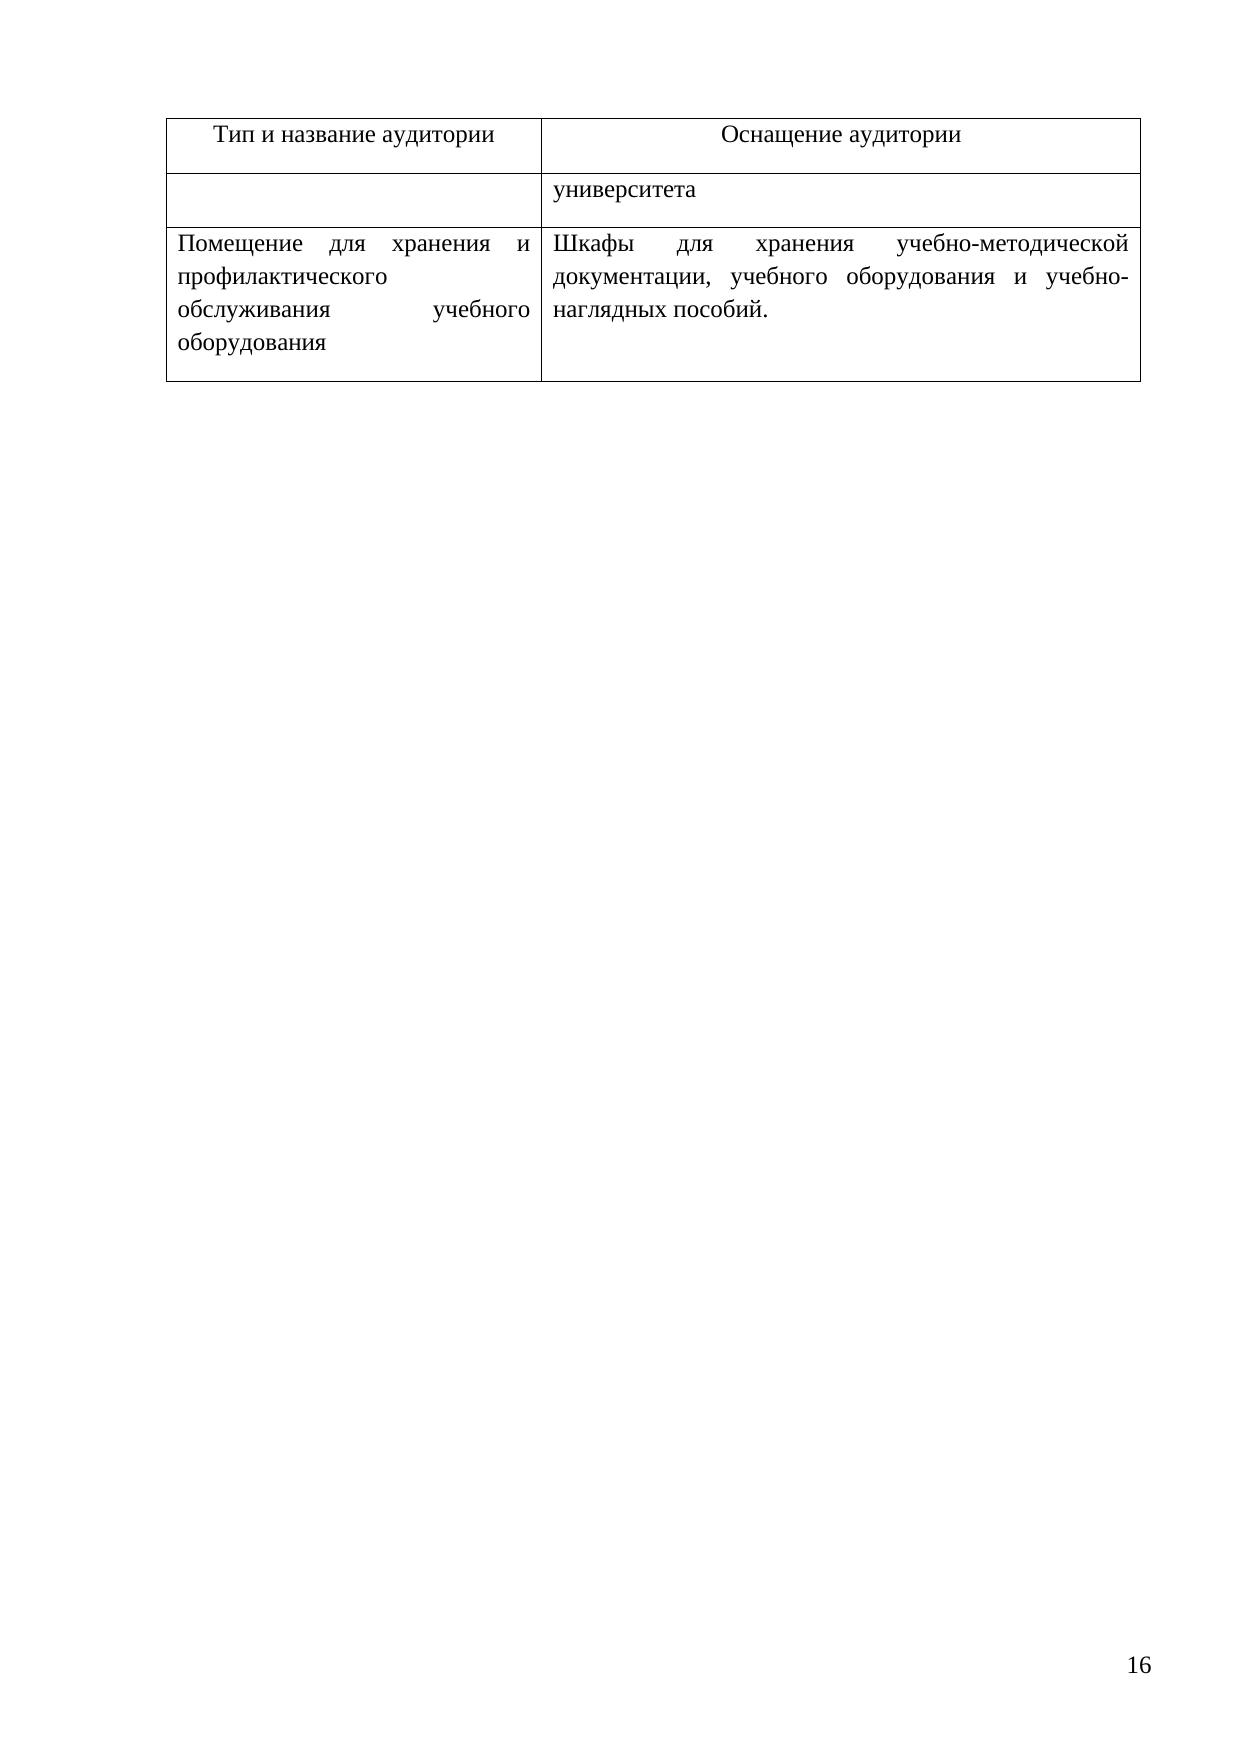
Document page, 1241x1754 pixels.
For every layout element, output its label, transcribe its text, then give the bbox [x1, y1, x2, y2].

table_cell Шкафы для хранения учебно-методической документации, учебного оборудования и учебно-наглядных пособий. [542, 228, 1140, 381]
table_header Оснащение аудитории [542, 119, 1140, 173]
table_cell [542, 174, 1140, 227]
table_header Тип и название аудитории [167, 119, 541, 173]
table_cell Помещение для хранения и профилактического обслуживания учебного оборудования [167, 228, 541, 381]
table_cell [167, 174, 541, 227]
